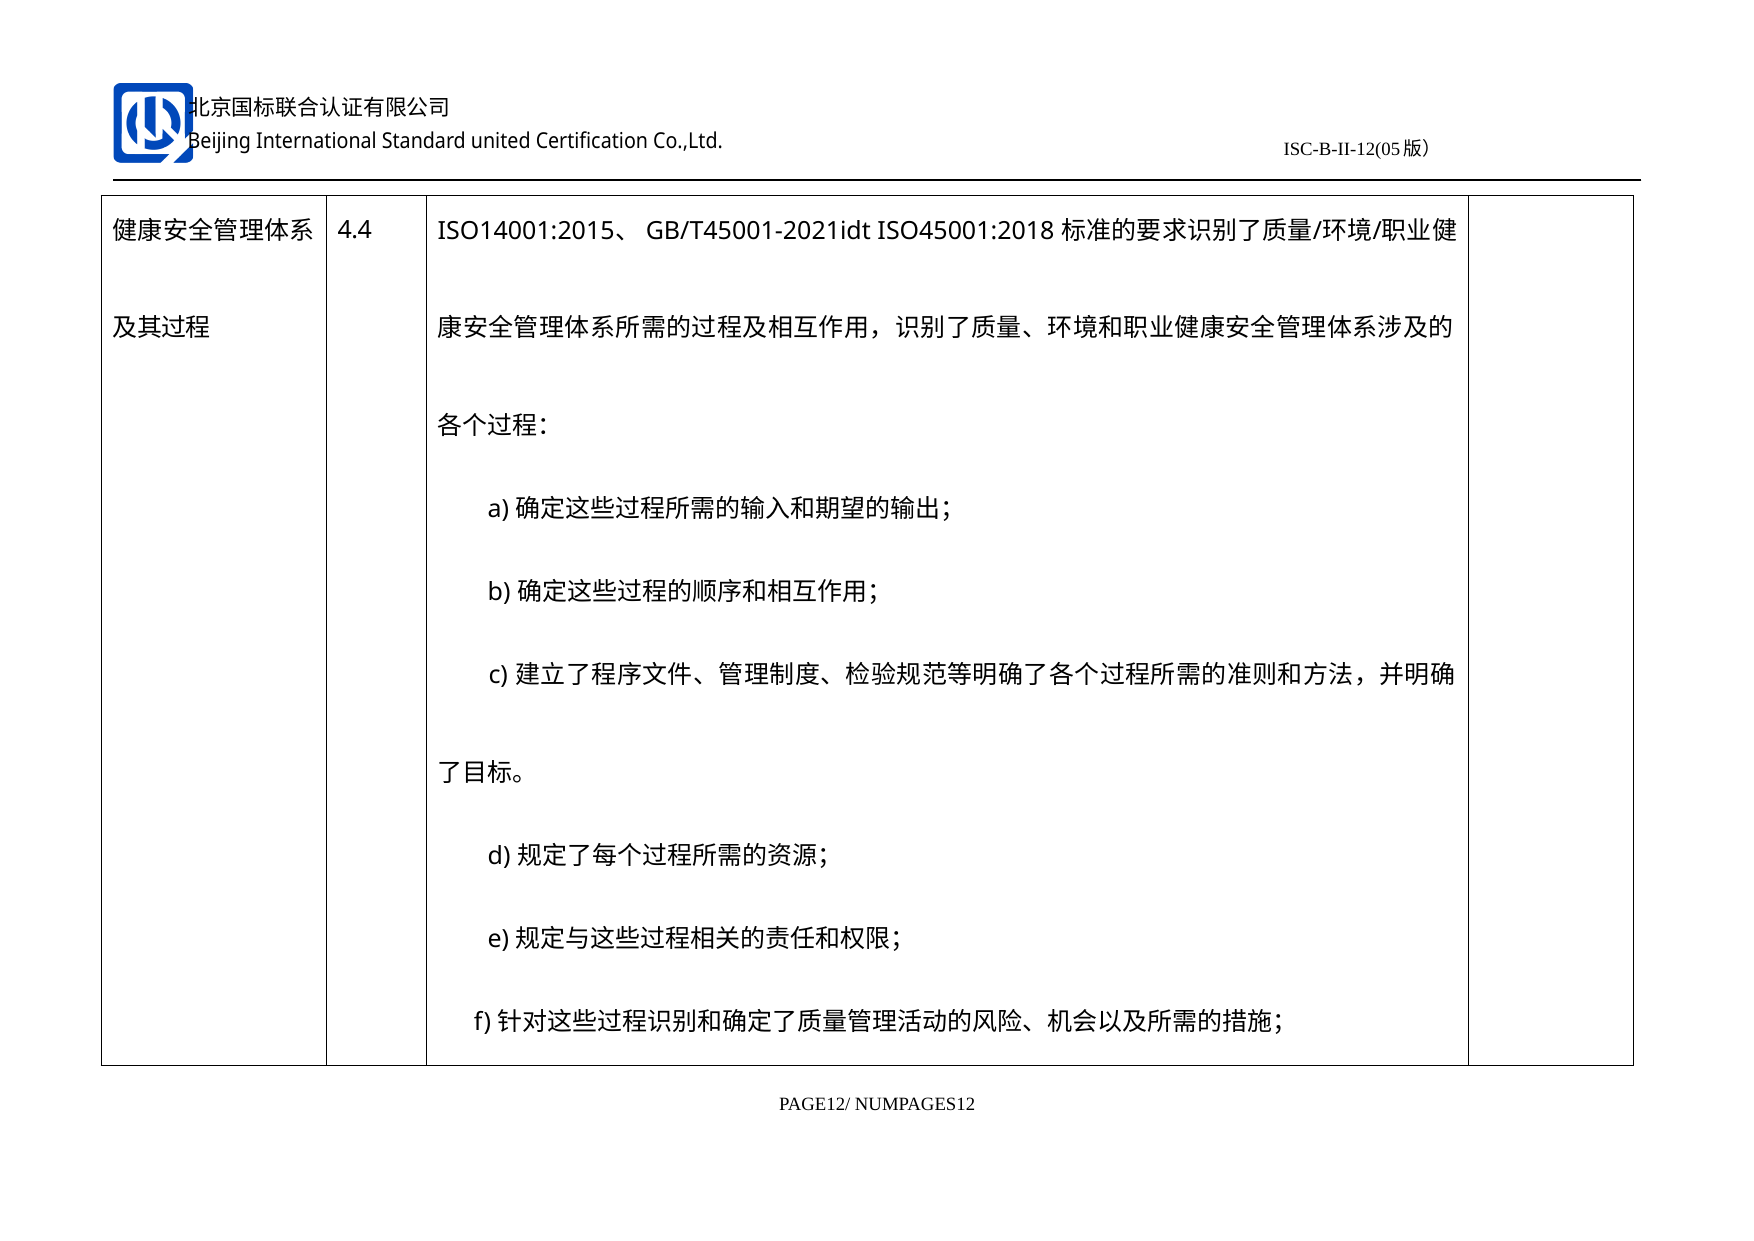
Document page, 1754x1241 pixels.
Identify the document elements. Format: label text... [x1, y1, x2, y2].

table_cell 质量、环境、职业健康安全管理体系及其过程 [102, 196, 326, 1064]
table_cell [1469, 196, 1633, 1064]
table_cell QEO 4.4 [327, 196, 426, 1064]
picture [113, 83, 194, 163]
